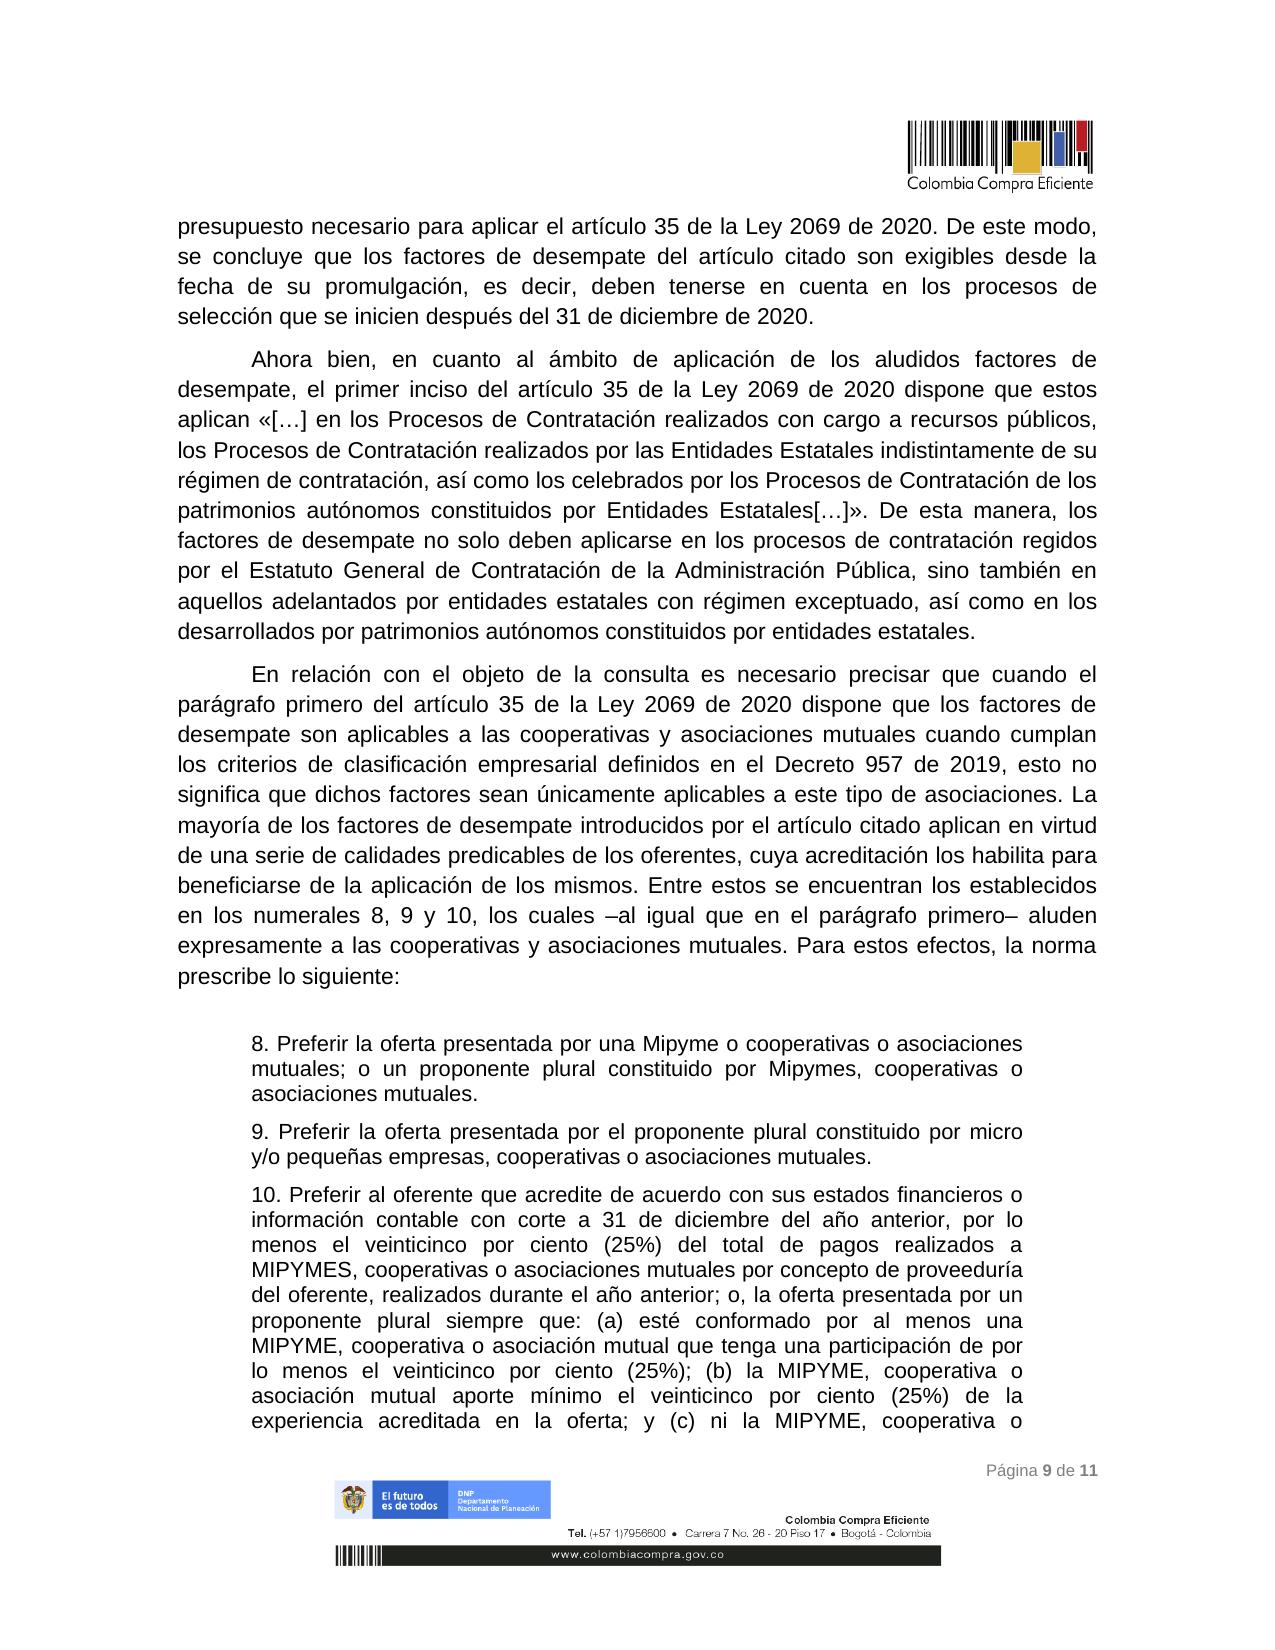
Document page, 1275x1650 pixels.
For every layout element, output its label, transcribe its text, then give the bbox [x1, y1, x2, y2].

text Como se observa se trata de una competencia que, en concordancia con el artículo 189.11 superior, el gobierno nacional puede ejercer discrecionalmente para la ejecución de las leyes. Por tanto, no es necesaria la existencia del reglamento como presupuesto necesario para aplicar el artículo 35 de la Ley 2069 de 2020. De este modo, se concluye que los factores de desempate del artículo citado son exigibles desde la fecha de su promulgación, es decir, deben tenerse en cuenta en los procesos de selección que se inicien después del 31 de diciembre de 2020. [177, 213, 1098, 329]
picture [334, 1480, 942, 1566]
picture [899, 114, 1099, 196]
text En relación con el objeto de la consulta es necesario precisar que cuando el parágrafo primero del artículo 35 de la Ley 2069 de 2020 dispone que los factores de desempate son aplicables a las cooperativas y asociaciones mutuales cuando cumplan los criterios de clasificación empresarial definidos en el Decreto 957 de 2019, esto no significa que dichos factores sean únicamente aplicables a este tipo de asociaciones. La mayoría de los factores de desempate introducidos por el artículo citado aplican en virtud de una serie de calidades predicables de los oferentes, cuya acreditación los habilita para beneficiarse de la aplicación de los mismos. Entre estos se encuentran los establecidos en los numerales 8, 9 y 10, los cuales –al igual que en el parágrafo primero– aluden expresamente a las cooperativas y asociaciones mutuales. Para estos efectos, la norma prescribe lo siguiente: [177, 661, 1098, 989]
text Ahora bien, en cuanto al ámbito de aplicación de los aludidos factores de desempate, el primer inciso del artículo 35 de la Ley 2069 de 2020 dispone que estos aplican «[…] en los Procesos de Contratación realizados con cargo a recursos públicos, los Procesos de Contratación realizados por las Entidades Estatales indistintamente de su régimen de contratación, así como los celebrados por los Procesos de Contratación de los patrimonios autónomos constituidos por Entidades Estatales[…]». De esta manera, los factores de desempate no solo deben aplicarse en los procesos de contratación regidos por el Estatuto General de Contratación de la Administración Pública, sino también en aquellos adelantados por entidades estatales con régimen exceptuado, así como en los desarrollados por patrimonios autónomos constituidos por entidades estatales. [177, 346, 1098, 644]
text 9. Preferir la oferta presentada por el proponente plural constituido por micro y/o pequeñas empresas, cooperativas o asociaciones mutuales. [251, 1119, 1024, 1169]
text 8. Preferir la oferta presentada por una Mipyme o cooperativas o asociaciones mutuales; o un proponente plural constituido por Mipymes, cooperativas o asociaciones mutuales. [251, 1031, 1024, 1106]
